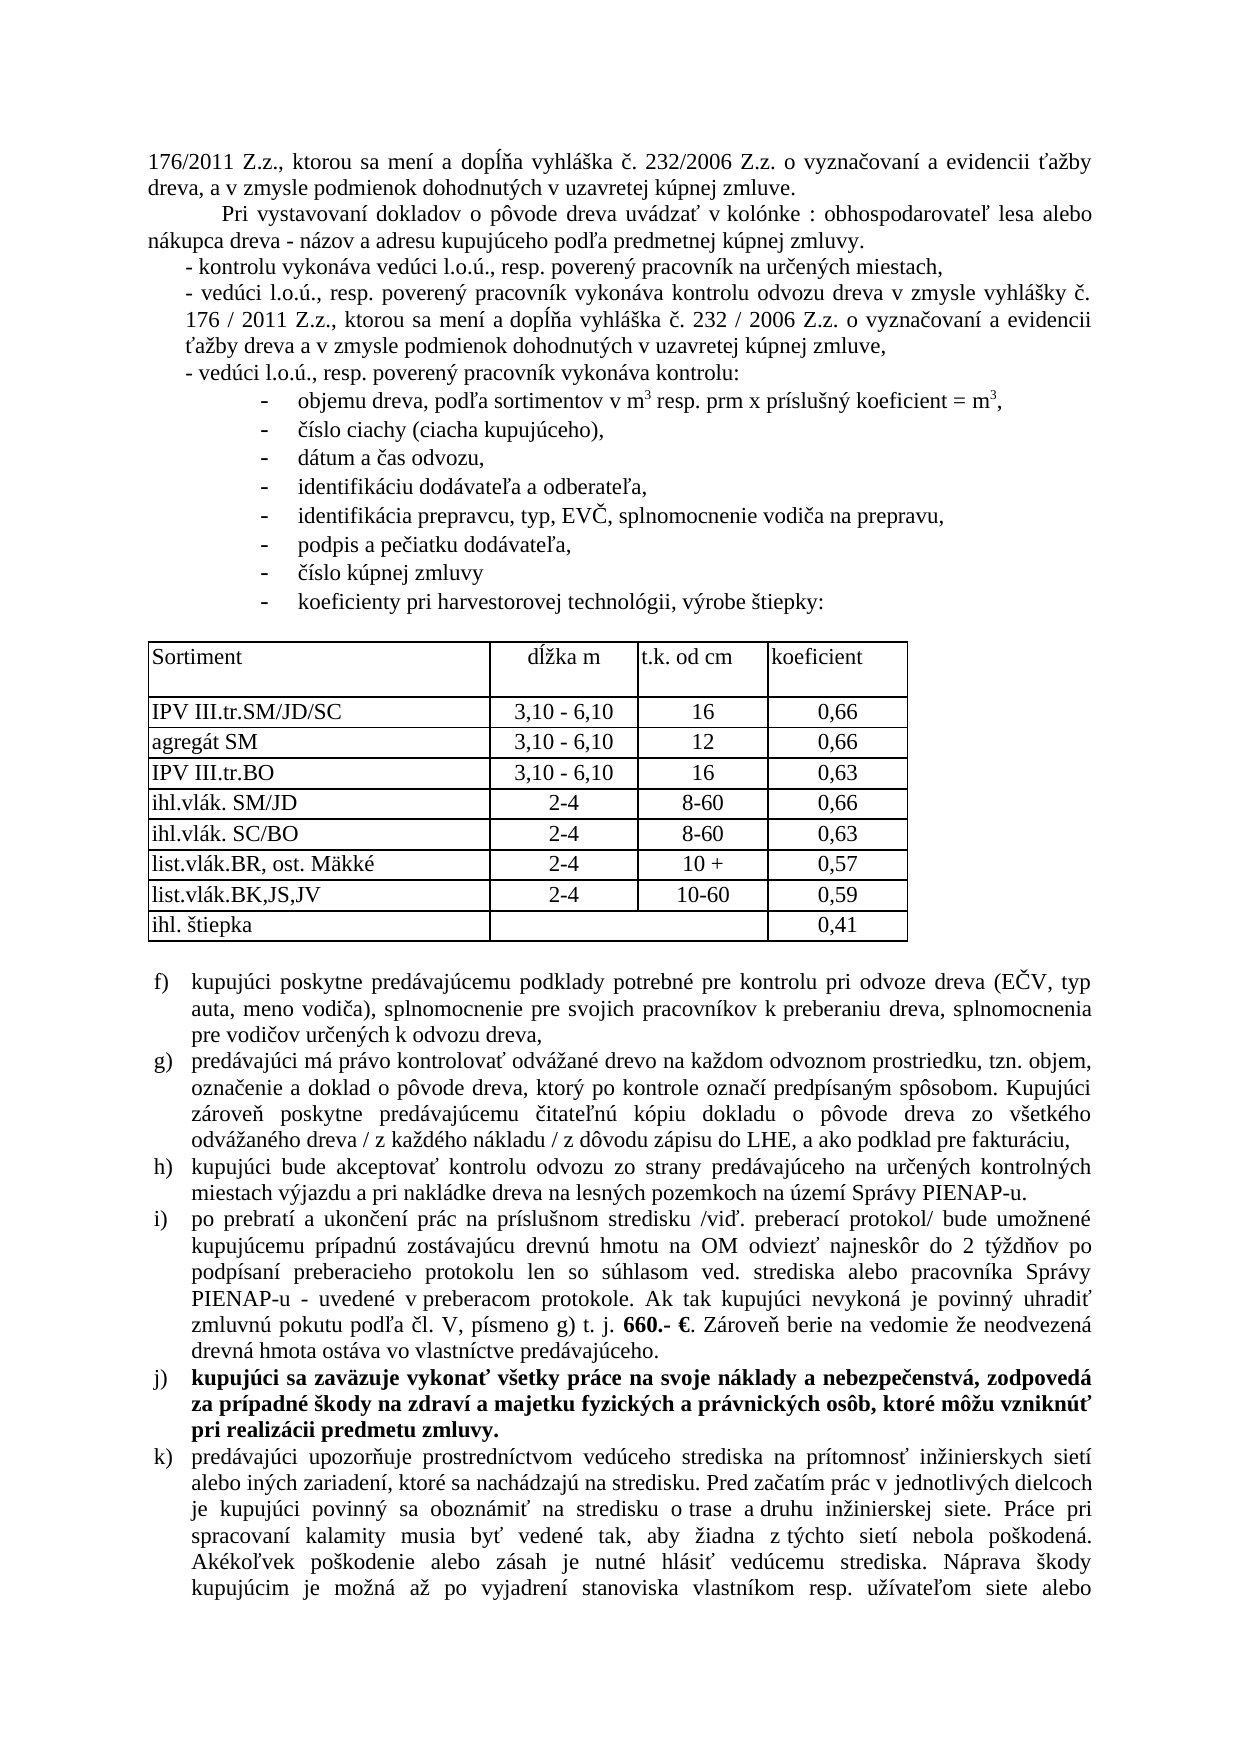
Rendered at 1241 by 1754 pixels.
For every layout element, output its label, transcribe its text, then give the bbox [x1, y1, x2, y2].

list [154, 1443, 1092, 1601]
list kupujúci sa zaväzuje vykonať všetky práce na svoje náklady a nebezpečenstvá, zodpovedá za prípadné škody na zdraví a majetku fyzických a právnických osôb, ktoré môžu vzniknúť pri realizácii predmetu zmluvy. [154, 1364, 1092, 1443]
text - vedúci l.o.ú., resp. poverený pracovník vykonáva kontrolu odvozu dreva v zmysle vyhlášky č. 176 / 2011 Z.z., ktorou sa mení a dopĺňa vyhláška č. 232 / 2006 Z.z. o vyznačovaní a evidencii ťažby dreva a v zmysle podmienok dohodnutých v uzavretej kúpnej zmluve, [185, 279, 1092, 358]
table_cell 2-4 [491, 790, 637, 818]
table_cell [638, 912, 767, 940]
table_cell 8-60 [639, 790, 767, 818]
table_cell 2-4 [491, 881, 637, 910]
table_cell 3,10 - 6,10 [491, 728, 637, 757]
table_cell agregát SM [149, 728, 489, 757]
table_header Sortiment [149, 643, 489, 696]
text - vedúci l.o.ú., resp. poverený pracovník vykonáva kontrolu: [185, 358, 1092, 385]
list identifikáciu dodávateľa a odberateľa, [298, 471, 1092, 500]
table_cell 10-60 [639, 881, 767, 910]
table_cell 2-4 [491, 820, 637, 849]
list kupujúci bude akceptovať kontrolu odvozu zo strany predávajúceho na určených kontrolných miestach výjazdu a pri nakládke dreva na lesných pozemkoch na území Správy PIENAP-u. [154, 1153, 1092, 1206]
table_cell [491, 912, 638, 940]
text Pri vystavovaní dokladov o pôvode dreva uvádzať v kolónke : obhospodarovateľ lesa alebo nákupca dreva - názov a adresu kupujúceho podľa predmetnej kúpnej zmluvy. [148, 200, 1092, 253]
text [148, 148, 1092, 200]
table_header dĺžka m [491, 643, 637, 696]
table_cell 16 [639, 759, 767, 788]
table_cell 0,59 [769, 881, 907, 910]
list identifikácia prepravcu, typ, EVČ, splnomocnenie vodiča na prepravu, [298, 500, 1092, 529]
table_cell 0,41 [769, 912, 907, 940]
table_cell 0,63 [769, 759, 907, 788]
table_cell list.vlák.BK,JS,JV [149, 881, 489, 910]
table_cell 16 [639, 698, 767, 727]
list číslo kúpnej zmluvy [260, 557, 1092, 586]
table_cell 3,10 - 6,10 [491, 759, 637, 788]
table_cell 0,57 [769, 851, 907, 879]
table_cell 3,10 - 6,10 [491, 698, 637, 727]
list po prebratí a ukončení prác na príslušnom stredisku /viď. preberací protokol/ bude umožnené kupujúcemu prípadnú zostávajúcu drevnú hmotu na OM odviezť najneskôr do 2 týždňov po podpísaní preberacieho protokolu len so súhlasom ved. strediska alebo pracovníka Správy PIENAP-u - uvedené v preberacom protokole. Ak tak kupujúci nevykoná je povinný uhradiť zmluvnú pokutu podľa čl. V, písmeno g) t. j. 660.- €. Zároveň berie na vedomie že neodvezená drevná hmota ostáva vo vlastníctve predávajúceho. [154, 1206, 1092, 1364]
table_header koeficient [769, 643, 907, 696]
list kupujúci poskytne predávajúcemu podklady potrebné pre kontrolu pri odvoze dreva (EČV, typ auta, meno vodiča), splnomocnenie pre svojich pracovníkov k preberaniu dreva, splnomocnenia pre vodičov určených k odvozu dreva, [154, 968, 1092, 1047]
text - kontrolu vykonáva vedúci l.o.ú., resp. poverený pracovník na určených miestach, [148, 253, 1092, 279]
list podpis a pečiatku dodávateľa, [298, 529, 1092, 557]
list koeficienty pri harvestorovej technológii, výrobe štiepky: [298, 586, 1092, 615]
table_cell ihl. štiepka [149, 912, 489, 940]
list predávajúci má právo kontrolovať odvážané drevo na každom odvoznom prostriedku, tzn. objem, označenie a doklad o pôvode dreva, ktorý po kontrole označí predpísaným spôsobom. Kupujúci zároveň poskytne predávajúcemu čitateľnú kópiu dokladu o pôvode dreva zo všetkého odvážaného dreva / z každého nákladu / z dôvodu zápisu do LHE, a ako podklad pre fakturáciu, [154, 1047, 1092, 1153]
table_cell 0,66 [769, 790, 907, 818]
list objemu dreva, podľa sortimentov v m3 resp. prm x príslušný koeficient = m3, [298, 385, 1092, 414]
table_cell 8-60 [639, 820, 767, 849]
table_cell 0,66 [769, 698, 907, 727]
table_cell IPV III.tr.SM/JD/SC [149, 698, 489, 727]
list dátum a čas odvozu, [260, 442, 1092, 471]
table_header t.k. od cm [639, 643, 767, 696]
table_cell ihl.vlák. SC/BO [149, 820, 489, 849]
table_cell 0,66 [769, 728, 907, 757]
table_cell list.vlák.BR, ost. Mäkké [149, 851, 489, 879]
table_cell 0,63 [769, 820, 907, 849]
table_cell ihl.vlák. SM/JD [149, 790, 489, 818]
list číslo ciachy (ciacha kupujúceho), [298, 414, 1092, 442]
table_cell 2-4 [491, 851, 637, 879]
table_cell IPV III.tr.BO [149, 759, 489, 788]
table_cell 12 [639, 728, 767, 757]
table_cell 10 + [639, 851, 767, 879]
